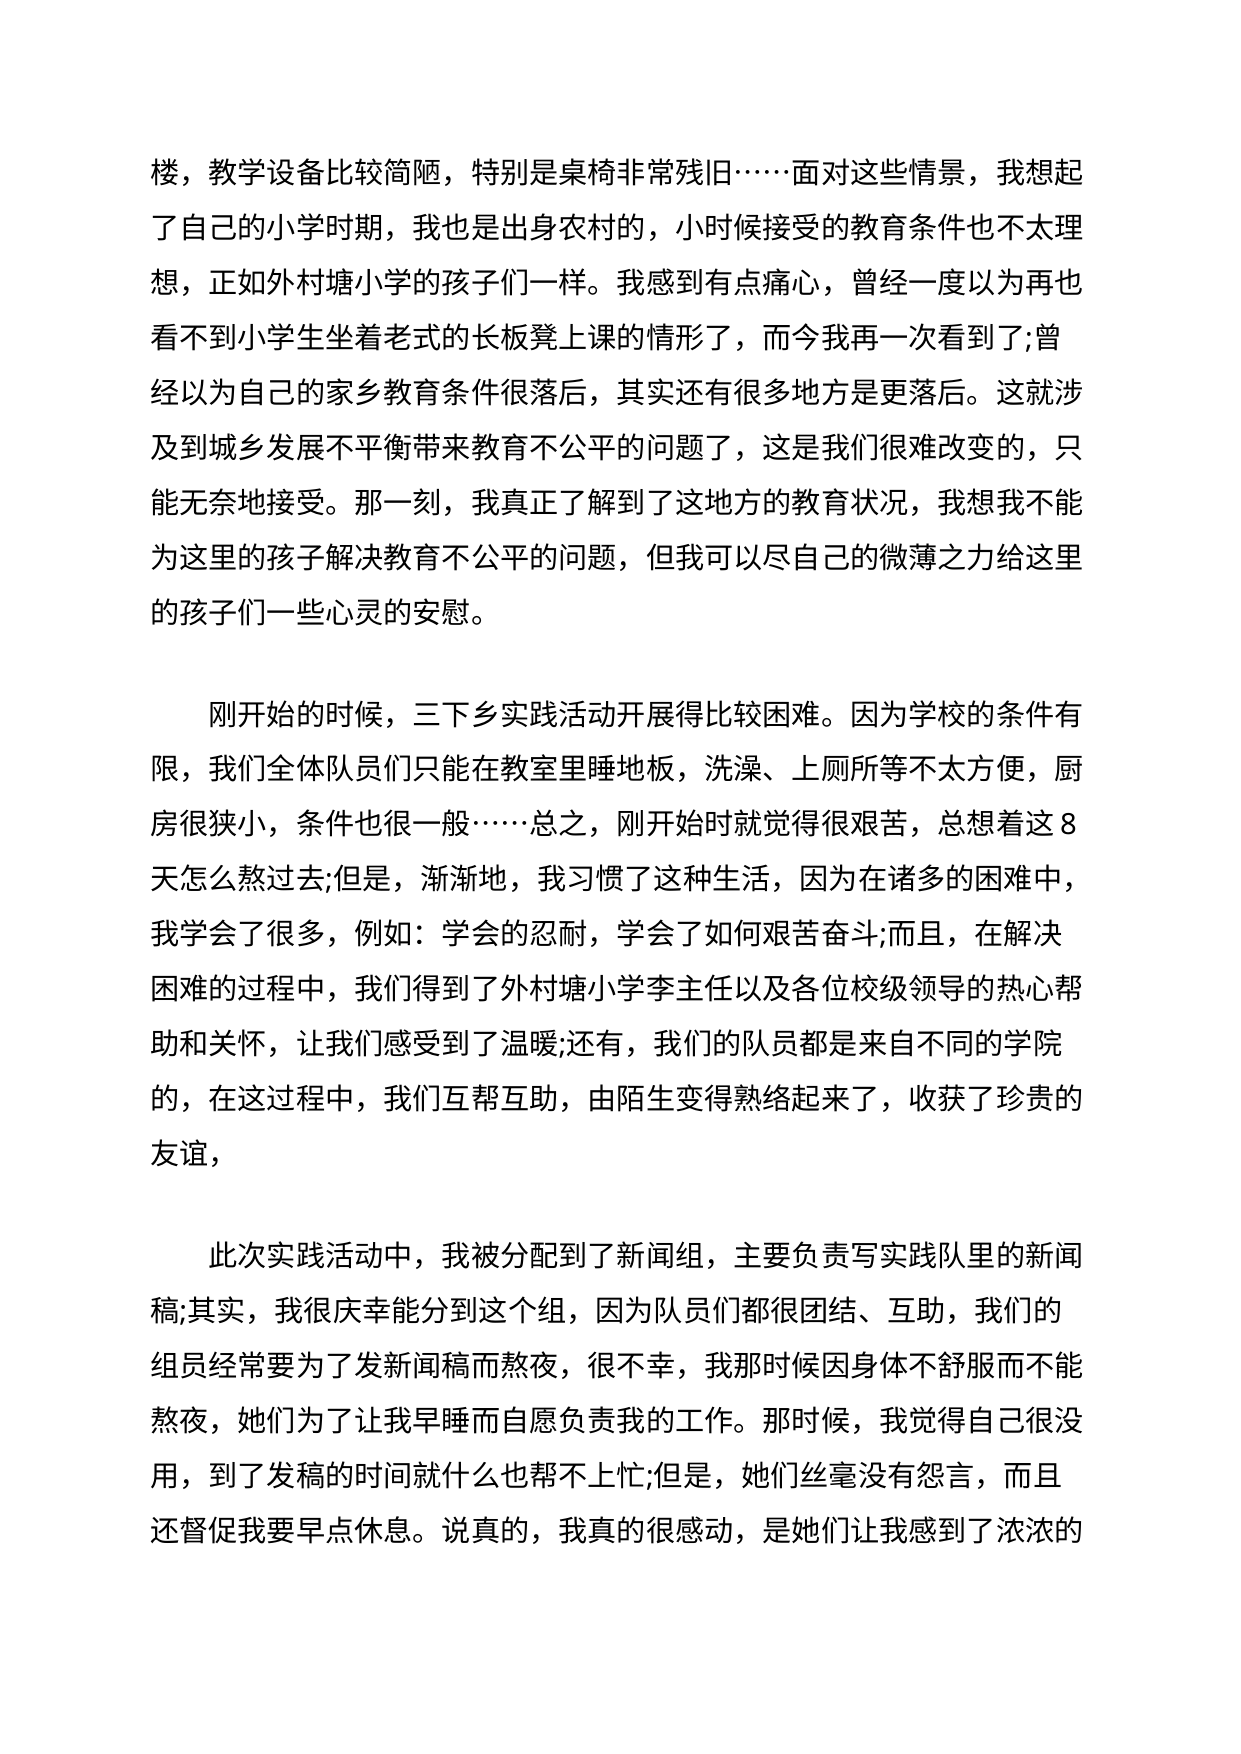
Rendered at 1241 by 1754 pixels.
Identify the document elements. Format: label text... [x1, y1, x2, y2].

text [150, 1232, 1090, 1549]
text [150, 150, 1090, 632]
text 刚开始的时候，三下乡实践活动开展得比较困难。因为学校的条件有限，我们全体队员们只能在教室里睡地板，洗澡、上厕所等不太方便，厨房很狭小，条件也很一般……总之，刚开始时就觉得很艰苦，总想着这8天怎么熬过去;但是，渐渐地，我习惯了这种生活，因为在诸多的困难中，我学会了很多，例如：学会的忍耐，学会了如何艰苦奋斗;而且，在解决困难的过程中，我们得到了外村塘小学李主任以及各位校级领导的热心帮助和关怀，让我们感受到了温暖;还有，我们的队员都是来自不同的学院的，在这过程中，我们互帮互助，由陌生变得熟络起来了，收获了珍贵的友谊， [150, 691, 1090, 1173]
